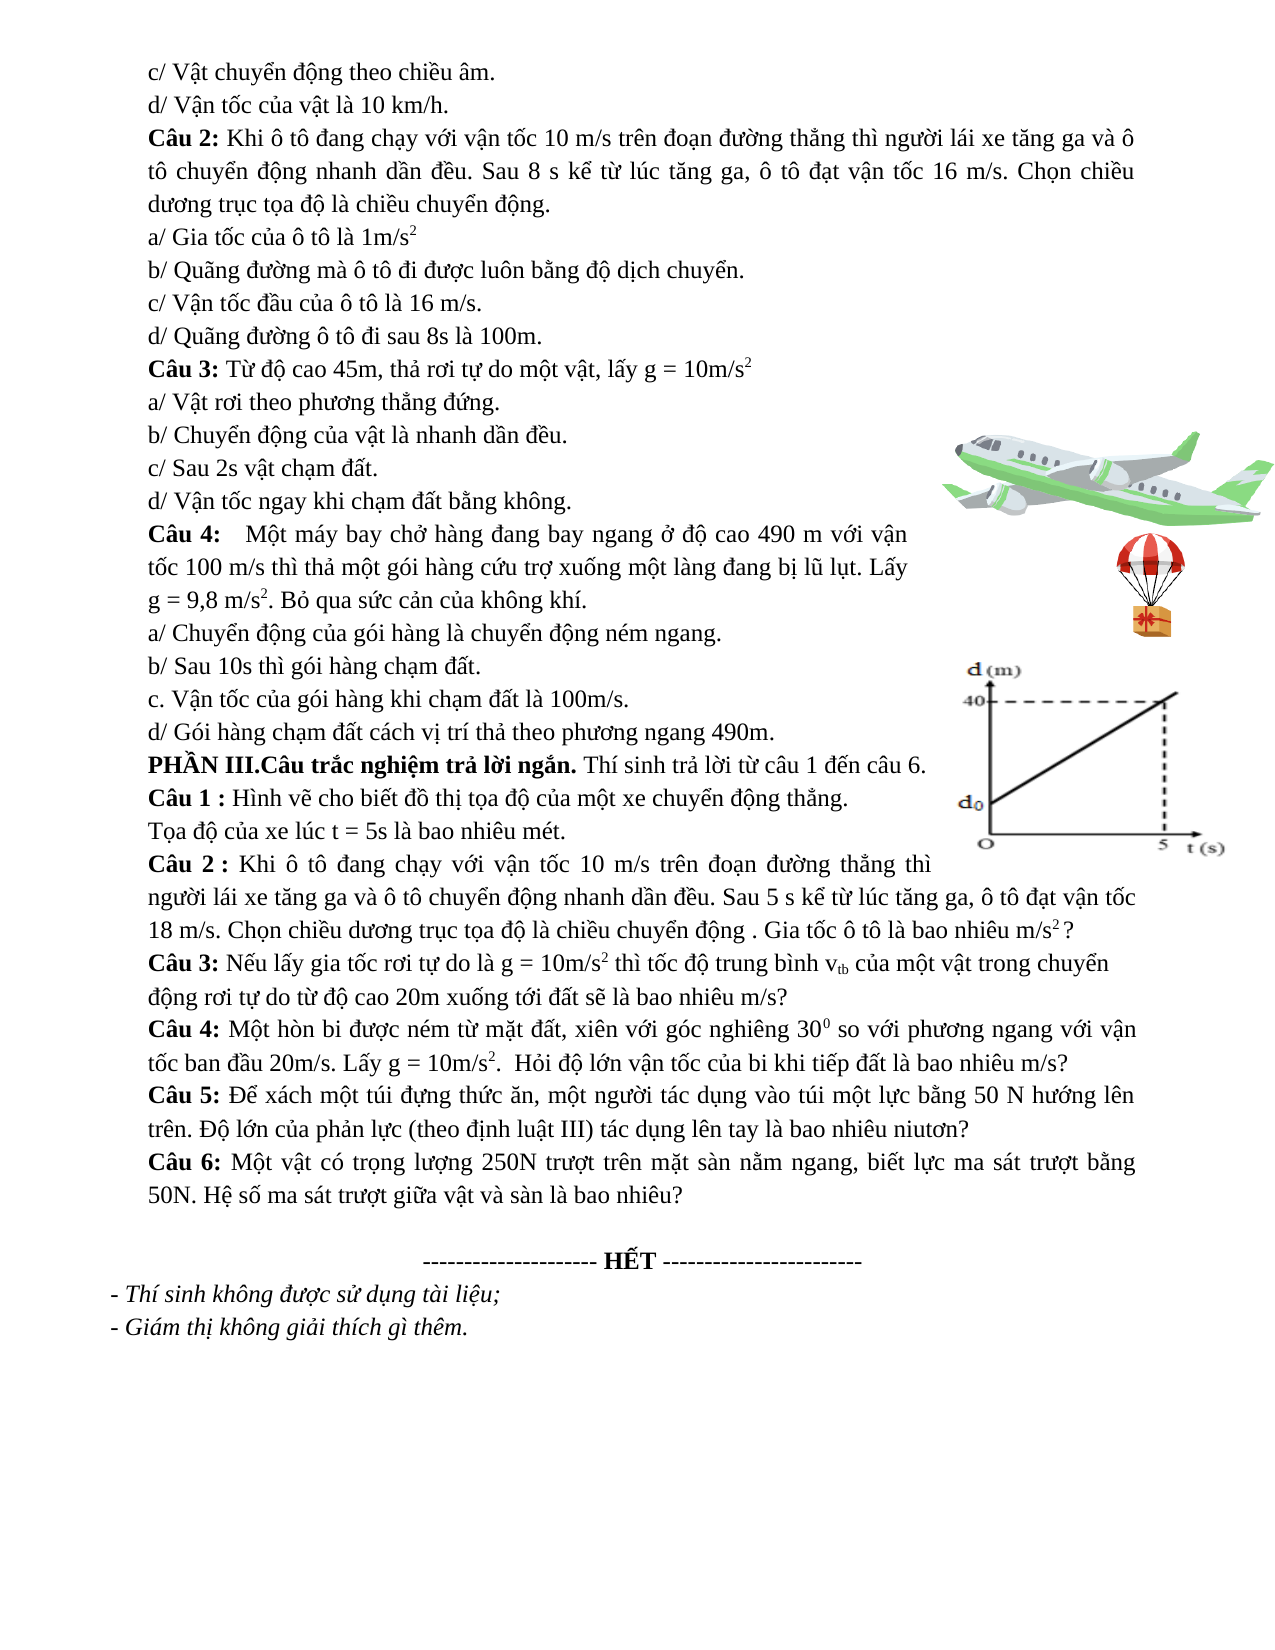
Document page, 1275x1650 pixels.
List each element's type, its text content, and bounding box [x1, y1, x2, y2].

text a/ Vật rơi theo phương thẳng đứng. [148, 387, 1137, 416]
text Câu 2 : Khi ô tô đang chạy với vận tốc 10 m/s trên đoạn đường thẳng thì người lái xe tăng ga và ô tô chuyển động nhanh dần đều. Sau 5 s kể từ lúc tăng ga, ô tô đạt vận tốc 18 m/s. Chọn chiều dương trục tọa độ là chiều chuyển động . Gia tốc ô tô là bao nhiêu m/s2 ? [148, 849, 1137, 944]
text a/ Gia tốc của ô tô là 1m/s2 [148, 222, 1137, 251]
text c/ Sau 2s vật chạm đất. [148, 453, 928, 482]
text a/ Chuyển động của gói hàng là chuyển động ném ngang. [148, 618, 928, 647]
text PHẦN III.Câu trắc nghiệm trả lời ngắn. Thí sinh trả lời từ câu 1 đến câu 6. [148, 750, 952, 779]
text b/ Chuyển động của vật là nhanh dần đều. [148, 420, 928, 449]
text Câu 5: Để xách một túi đựng thức ăn, một người tác dụng vào túi một lực bằng 50 N hướng lên trên. Độ lớn của phản lực (theo định luật III) tác dụng lên tay là bao nhiêu niutơn? [148, 1081, 1137, 1142]
text --------------------- HẾT ------------------------ [148, 1246, 1137, 1274]
text Câu 2: Khi ô tô đang chạy với vận tốc 10 m/s trên đoạn đường thẳng thì người lái xe tăng ga và ô tô chuyển động nhanh dần đều. Sau 8 s kể từ lúc tăng ga, ô tô đạt vận tốc 16 m/s. Chọn chiều dương trục tọa độ là chiều chuyển động. [148, 123, 1137, 218]
text - Thí sinh không được sử dụng tài liệu; [110, 1279, 1137, 1307]
text Câu 3: Nếu lấy gia tốc rơi tự do là g = 10m/s2 thì tốc độ trung bình vtb của một vật trong chuyển động rơi tự do từ độ cao 20m xuống tới đất sẽ là bao nhiêu m/s? [148, 948, 1137, 1010]
text - Giám thị không giải thích gì thêm. [110, 1312, 1137, 1341]
text Câu 4: Một máy bay chở hàng đang bay ngang ở độ cao 490 m với vận tốc 100 m/s thì thả một gói hàng cứu trợ xuống một làng đang bị lũ lụt. Lấy g = 9,8 m/s2. Bỏ qua sức cản của không khí. [148, 519, 928, 614]
text Câu 4: Một hòn bi được ném từ mặt đất, xiên với góc nghiêng 300 so với phương ngang với vận tốc ban đầu 20m/s. Lấy g = 10m/s2. Hỏi độ lớn vận tốc của bi khi tiếp đất là bao nhiêu m/s? [148, 1014, 1137, 1076]
text Tọa độ của xe lúc t = 5s là bao nhiêu mét. [148, 816, 952, 845]
text d/ Vận tốc của vật là 10 km/h. [148, 90, 1137, 119]
text d/ Vận tốc ngay khi chạm đất bằng không. [148, 486, 928, 515]
picture [952, 661, 1232, 859]
text c/ Vận tốc đầu của ô tô là 16 m/s. [148, 288, 1137, 317]
text d/ Gói hàng chạm đất cách vị trí thả theo phương ngang 490m. [148, 717, 952, 746]
text Câu 3: Từ độ cao 45m, thả rơi tự do một vật, lấy g = 10m/s2 [148, 354, 1137, 383]
list b/ Sau 10s thì gói hàng chạm đất. [148, 651, 1137, 680]
text c/ Vật chuyển động theo chiều âm. [148, 57, 1137, 86]
text c. Vận tốc của gói hàng khi chạm đất là 100m/s. [148, 684, 952, 713]
text Câu 6: Một vật có trọng lượng 250N trượt trên mặt sàn nằm ngang, biết lực ma sát trượt bằng 50N. Hệ số ma sát trượt giữa vật và sàn là bao nhiêu? [148, 1147, 1137, 1208]
text Câu 1 : Hình vẽ cho biết đồ thị tọa độ của một xe chuyển động thẳng. [148, 783, 952, 812]
text d/ Quãng đường ô tô đi sau 8s là 100m. [148, 321, 1137, 350]
text b/ Quãng đường mà ô tô đi được luôn bằng độ dịch chuyển. [148, 255, 1137, 284]
picture [928, 420, 1275, 647]
